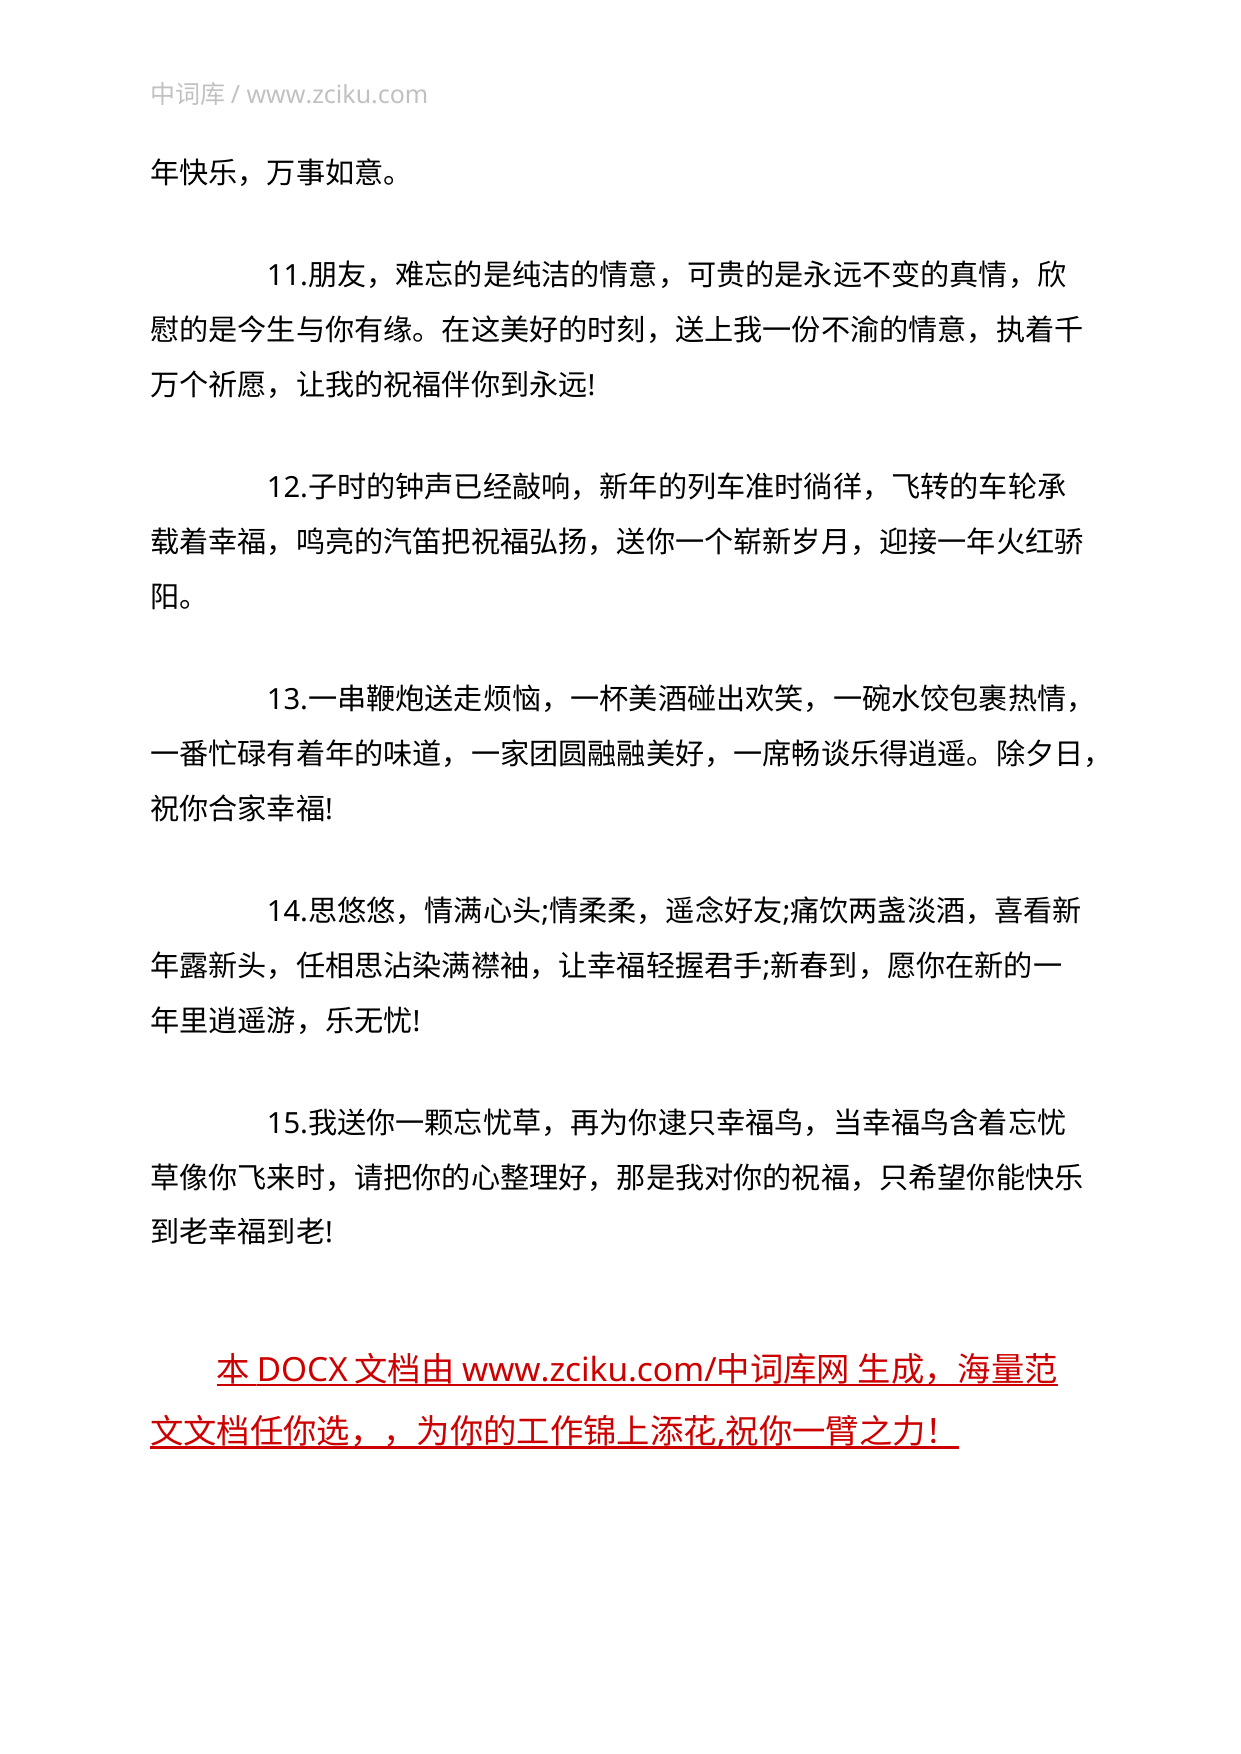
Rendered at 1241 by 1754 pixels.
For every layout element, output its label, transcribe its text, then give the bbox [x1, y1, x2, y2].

text 11.朋友，难忘的是纯洁的情意，可贵的是永远不变的真情，欣慰的是今生与你有缘。在这美好的时刻，送上我一份不渝的情意，执着千万个祈愿，让我的祝福伴你到永远! [150, 252, 1090, 404]
text 本DOCX文档由 www.zciku.com/中词库网 生成，海量范文文档任你选，，为你的工作锦上添花,祝你一臂之力！ [150, 1342, 1090, 1453]
text 12.子时的钟声已经敲响，新年的列车准时徜徉，飞转的车轮承载着幸福，鸣亮的汽笛把祝福弘扬，送你一个崭新岁月，迎接一年火红骄阳。 [150, 464, 1090, 616]
text 14.思悠悠，情满心头;情柔柔，遥念好友;痛饮两盏淡酒，喜看新年露新头，任相思沾染满襟袖，让幸福轻握君手;新春到，愿你在新的一年里逍遥游，乐无忧! [150, 887, 1090, 1039]
text 15.我送你一颗忘忧草，再为你逮只幸福鸟，当幸福鸟含着忘忧草像你飞来时，请把你的心整理好，那是我对你的祝福，只希望你能快乐到老幸福到老! [150, 1099, 1090, 1251]
text 13.一串鞭炮送走烦恼，一杯美酒碰出欢笑，一碗水饺包裹热情，一番忙碌有着年的味道，一家团圆融融美好，一席畅谈乐得逍遥。除夕日，祝你合家幸福! [150, 675, 1090, 828]
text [150, 150, 1090, 192]
